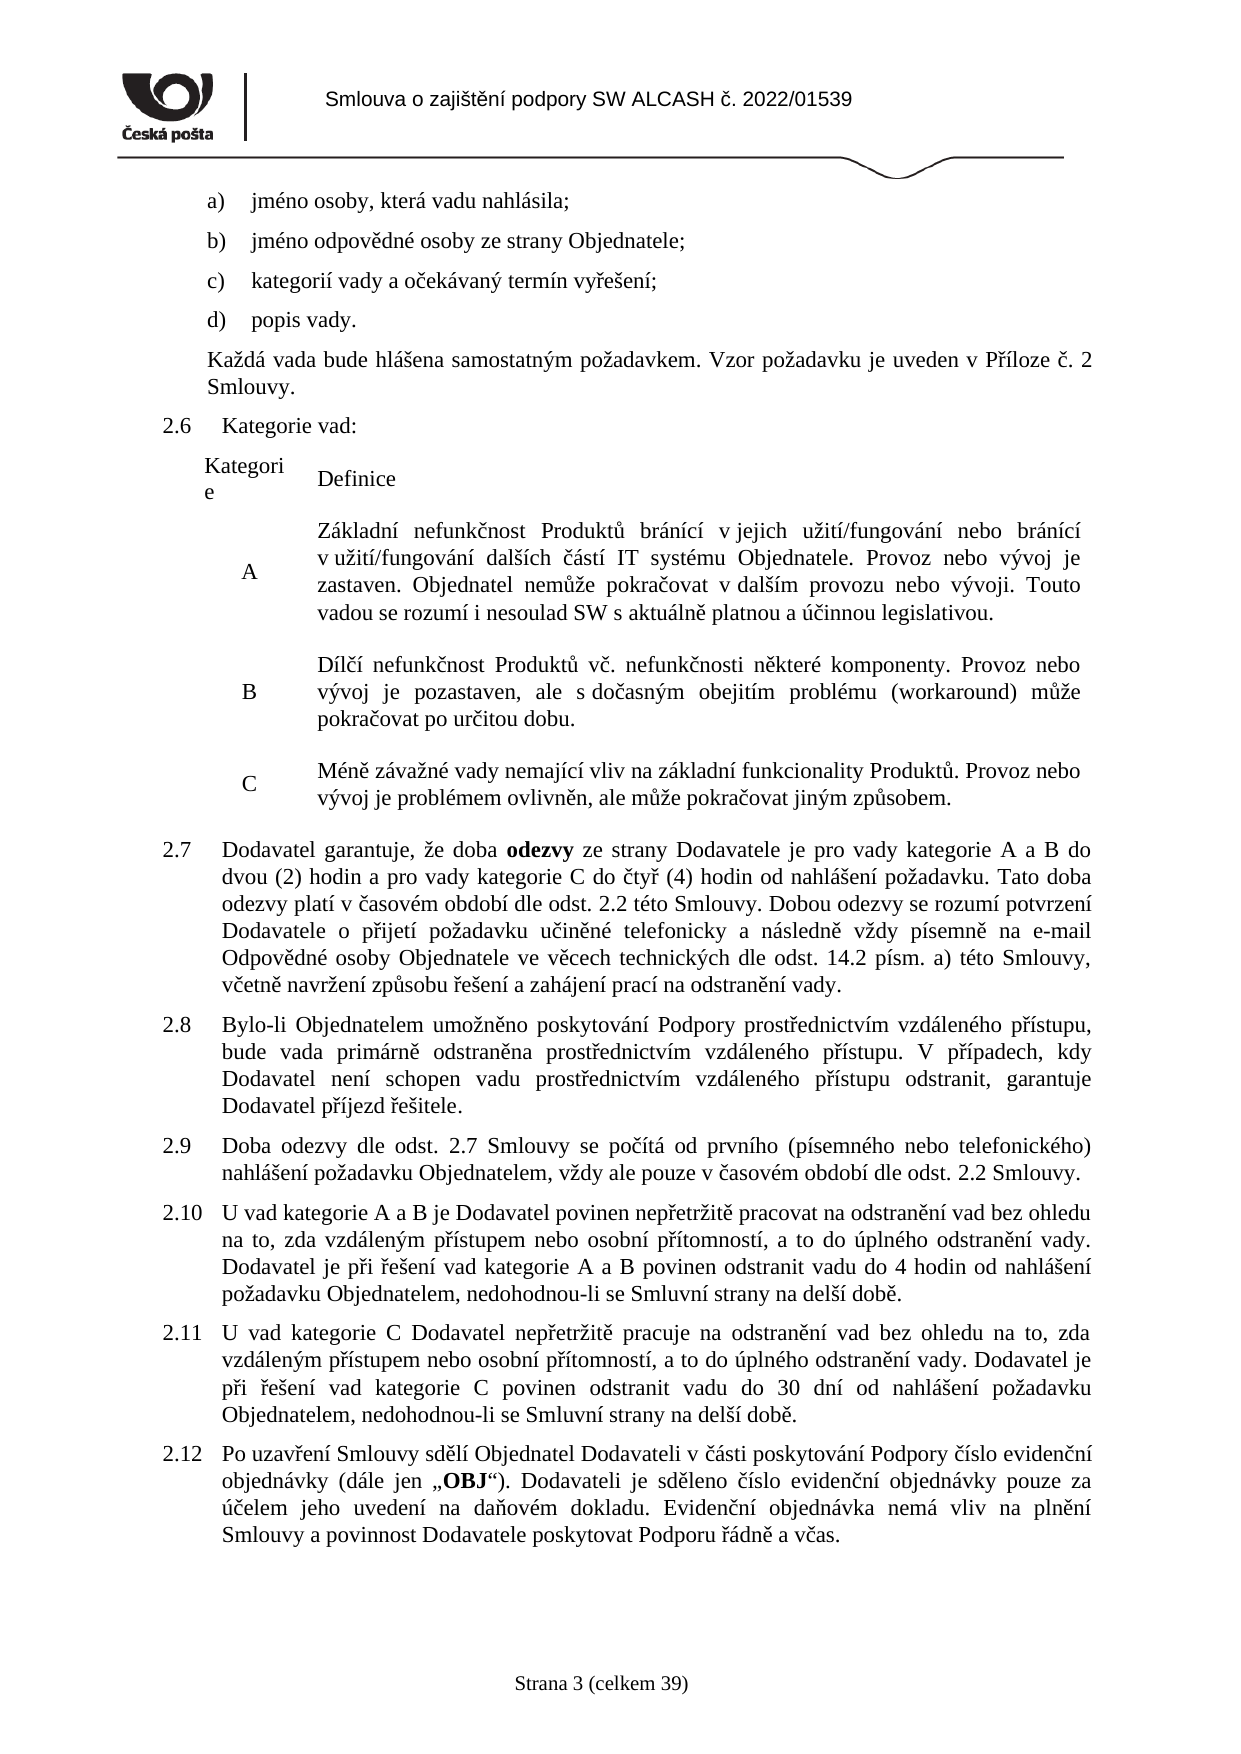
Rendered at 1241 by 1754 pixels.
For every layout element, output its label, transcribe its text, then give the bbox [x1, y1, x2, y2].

text Kategorie vad: [162, 412, 1092, 439]
text Každá vada bude hlášena samostatným požadavkem. Vzor požadavku je uveden v Příloze č. 2 Smlouvy. [207, 346, 1092, 400]
text Po uzavření Smlouvy sdělí Objednatel Dodavateli v části poskytování Podpory číslo evidenční objednávky (dále jen „OBJ“). Dodavateli je sděleno číslo evidenční objednávky pouze za účelem jeho uvedení na daňovém dokladu. Evidenční objednávka nemá vliv na plnění Smlouvy a povinnost Dodavatele poskytovat Podporu řádně a včas. [162, 1440, 1092, 1548]
table_cell Dílčí nefunkčnost Produktů vč. nefunkčnosti některé komponenty. Provoz nebo vývoj je pozastaven, ale s dočasným obejitím problému (workaround) může pokračovat po určitou dobu. [306, 638, 1092, 744]
text U vad kategorie A a B je Dodavatel povinen nepřetržitě pracovat na odstranění vad bez ohledu na to, zda vzdáleným přístupem nebo osobní přítomností, a to do úplného odstranění vady. Dodavatel je při řešení vad kategorie A a B povinen odstranit vadu do 4 hodin od nahlášení požadavku Objednatelem, nedohodnou-li se Smluvní strany na delší době. [162, 1198, 1092, 1307]
table_header Definice [306, 452, 1092, 504]
text popis vady. [207, 306, 1092, 333]
table_header Kategorie [193, 452, 306, 504]
text Doba odezvy dle odst. 2.7 Smlouvy se počítá od prvního (písemného nebo telefonického) nahlášení požadavku Objednatelem, vždy ale pouze v časovém období dle odst. 2.2 Smlouvy. [162, 1132, 1092, 1186]
text Dodavatel garantuje, že doba odezvy ze strany Dodavatele je pro vady kategorie A a B do dvou (2) hodin a pro vady kategorie C do čtyř (4) hodin od nahlášení požadavku. Tato doba odezvy platí v časovém období dle odst. 2.2 této Smlouvy. Dobou odezvy se rozumí potvrzení Dodavatele o přijetí požadavku učiněné telefonicky a následně vždy písemně na e-mail Odpovědné osoby Objednatele ve věcech technických dle odst. 14.2 písm. a) této Smlouvy, včetně navržení způsobu řešení a zahájení prací na odstranění vady. [162, 836, 1092, 998]
text Bylo-li Objednatelem umožněno poskytování Podpory prostřednictvím vzdáleného přístupu, bude vada primárně odstraněna prostřednictvím vzdáleného přístupu. V případech, kdy Dodavatel není schopen vadu prostřednictvím vzdáleného přístupu odstranit, garantuje Dodavatel příjezd řešitele. [162, 1011, 1092, 1119]
table_cell A [193, 505, 306, 638]
text kategorií vady a očekávaný termín vyřešení; [207, 266, 1092, 293]
text jméno odpovědné osoby ze strany Objednatele; [207, 227, 1092, 254]
text U vad kategorie C Dodavatel nepřetržitě pracuje na odstranění vad bez ohledu na to, zda vzdáleným přístupem nebo osobní přítomností, a to do úplného odstranění vady. Dodavatel je při řešení vad kategorie C povinen odstranit vadu do 30 dní od nahlášení požadavku Objednatelem, nedohodnou-li se Smluvní strany na delší době. [162, 1319, 1092, 1427]
table_cell Základní nefunkčnost Produktů bránící v jejich užití/fungování nebo bránící v užití/fungování dalších částí IT systému Objednatele. Provoz nebo vývoj je zastaven. Objednatel nemůže pokračovat v dalším provozu nebo vývoji. Touto vadou se rozumí i nesoulad SW s aktuálně platnou a účinnou legislativou. [306, 505, 1092, 638]
table_cell Méně závažné vady nemající vliv na základní funkcionality Produktů. Provoz nebo vývoj je problémem ovlivněn, ale může pokračovat jiným způsobem. [306, 744, 1092, 823]
table_cell C [193, 744, 306, 823]
picture [117, 156, 1064, 179]
table_cell B [193, 638, 306, 744]
text jméno osoby, která vadu nahlásila; [207, 187, 1092, 214]
